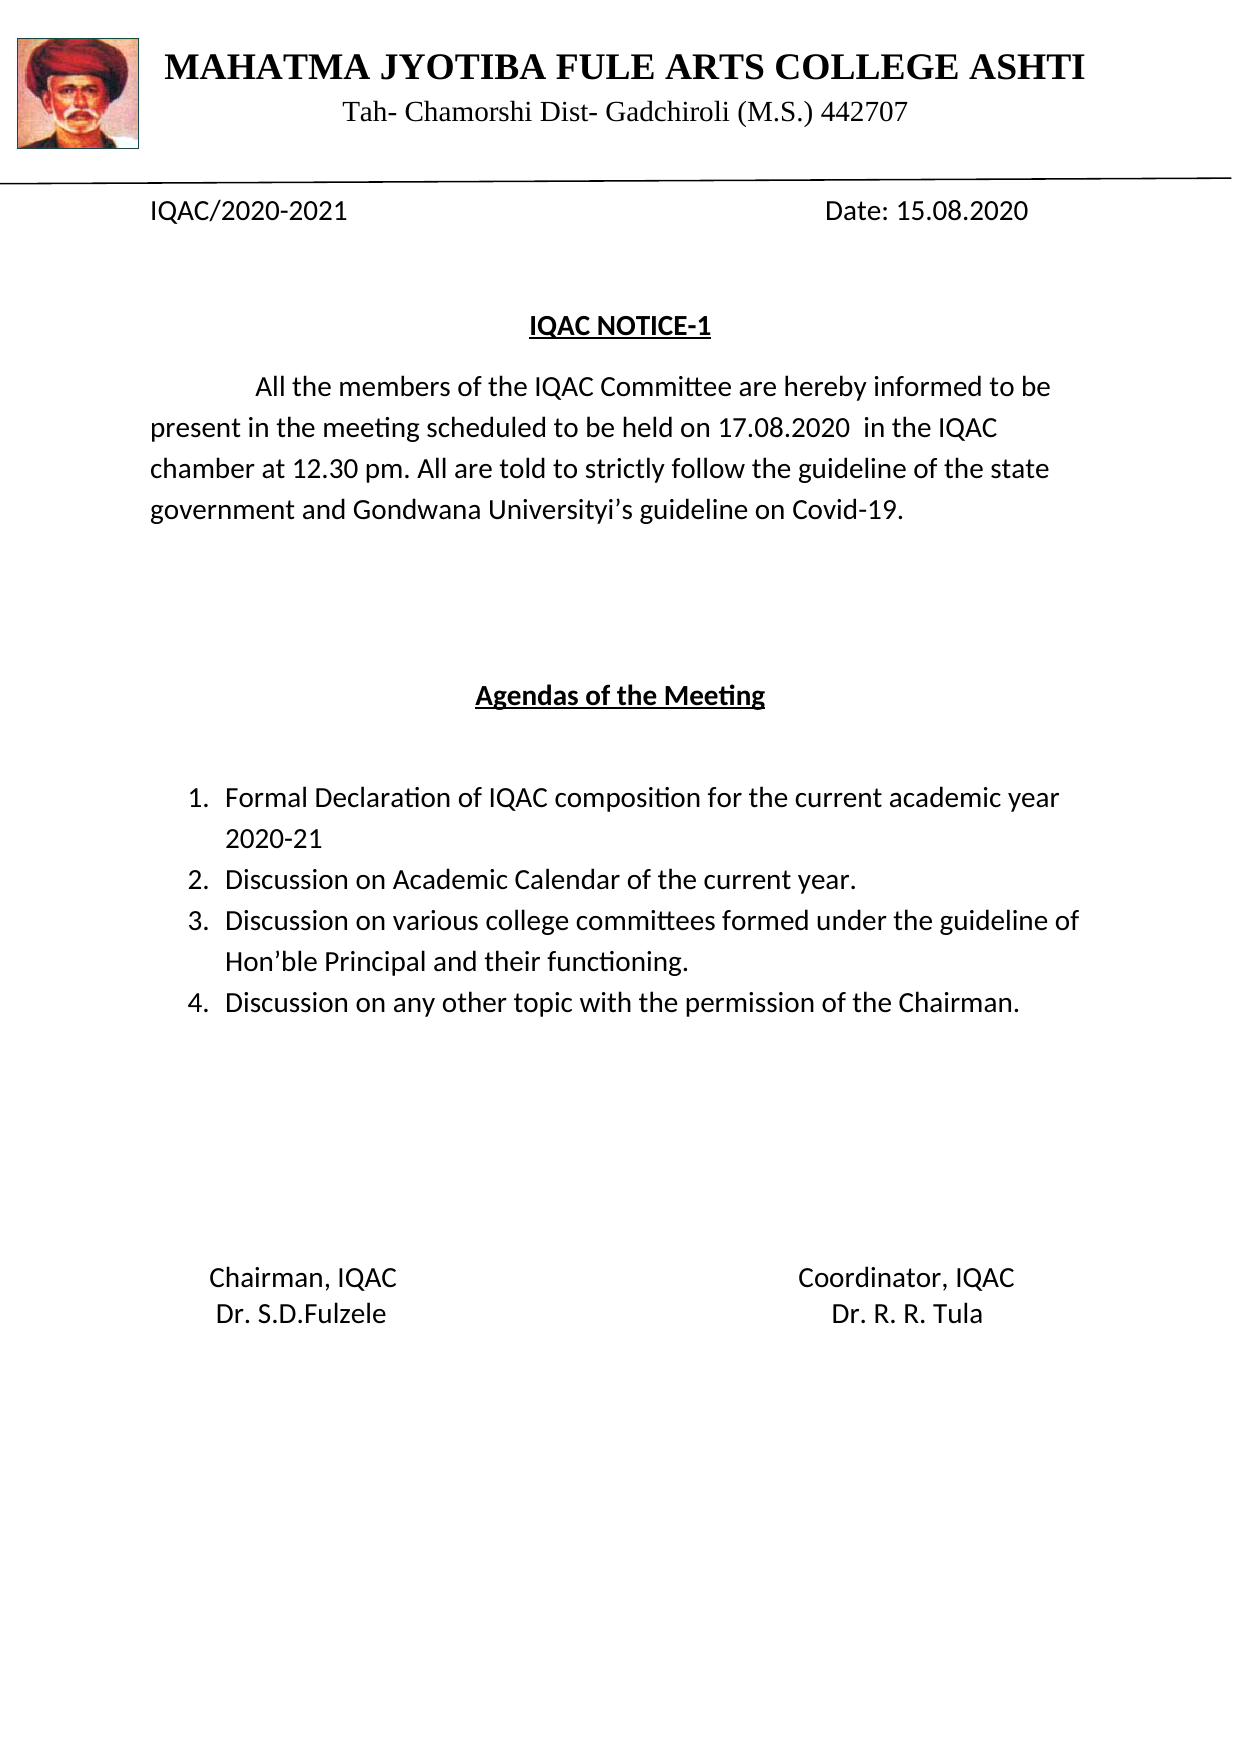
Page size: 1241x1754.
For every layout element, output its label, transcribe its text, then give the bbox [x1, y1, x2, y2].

picture [15, 36, 142, 151]
text All the members of the IQAC Committee are hereby informed to be present in the meeting scheduled to be held on 17.08.2020 in the IQAC chamber at 12.30 pm. All are told to strictly follow the guideline of the state government and Gondwana Universityi’s guideline on Covid-19. [150, 368, 1090, 527]
text IQAC NOTICE-1 [150, 307, 1090, 342]
text Tah- Chamorshi Dist- Gadchiroli (M.S.) 442707 [150, 94, 1090, 127]
text Chairman, IQAC Coordinator, IQAC [150, 1259, 1090, 1295]
text IQAC/2020-2021 Date: 15.08.2020 [150, 192, 1090, 227]
list Discussion on various college committees formed under the guideline of Hon’ble Principal and their functioning. [187, 902, 1090, 979]
list Discussion on Academic Calendar of the current year. [187, 861, 1090, 897]
text MAHATMA JYOTIBA FULE ARTS COLLEGE ASHTI [150, 44, 1090, 87]
text Agendas of the Meeting [150, 677, 1090, 712]
text Dr. S.D.Fulzele Dr. R. R. Tula [150, 1295, 1090, 1331]
list Discussion on any other topic with the permission of the Chairman. [187, 984, 1090, 1019]
list Formal Declaration of IQAC composition for the current academic year 2020-21 [187, 779, 1090, 856]
